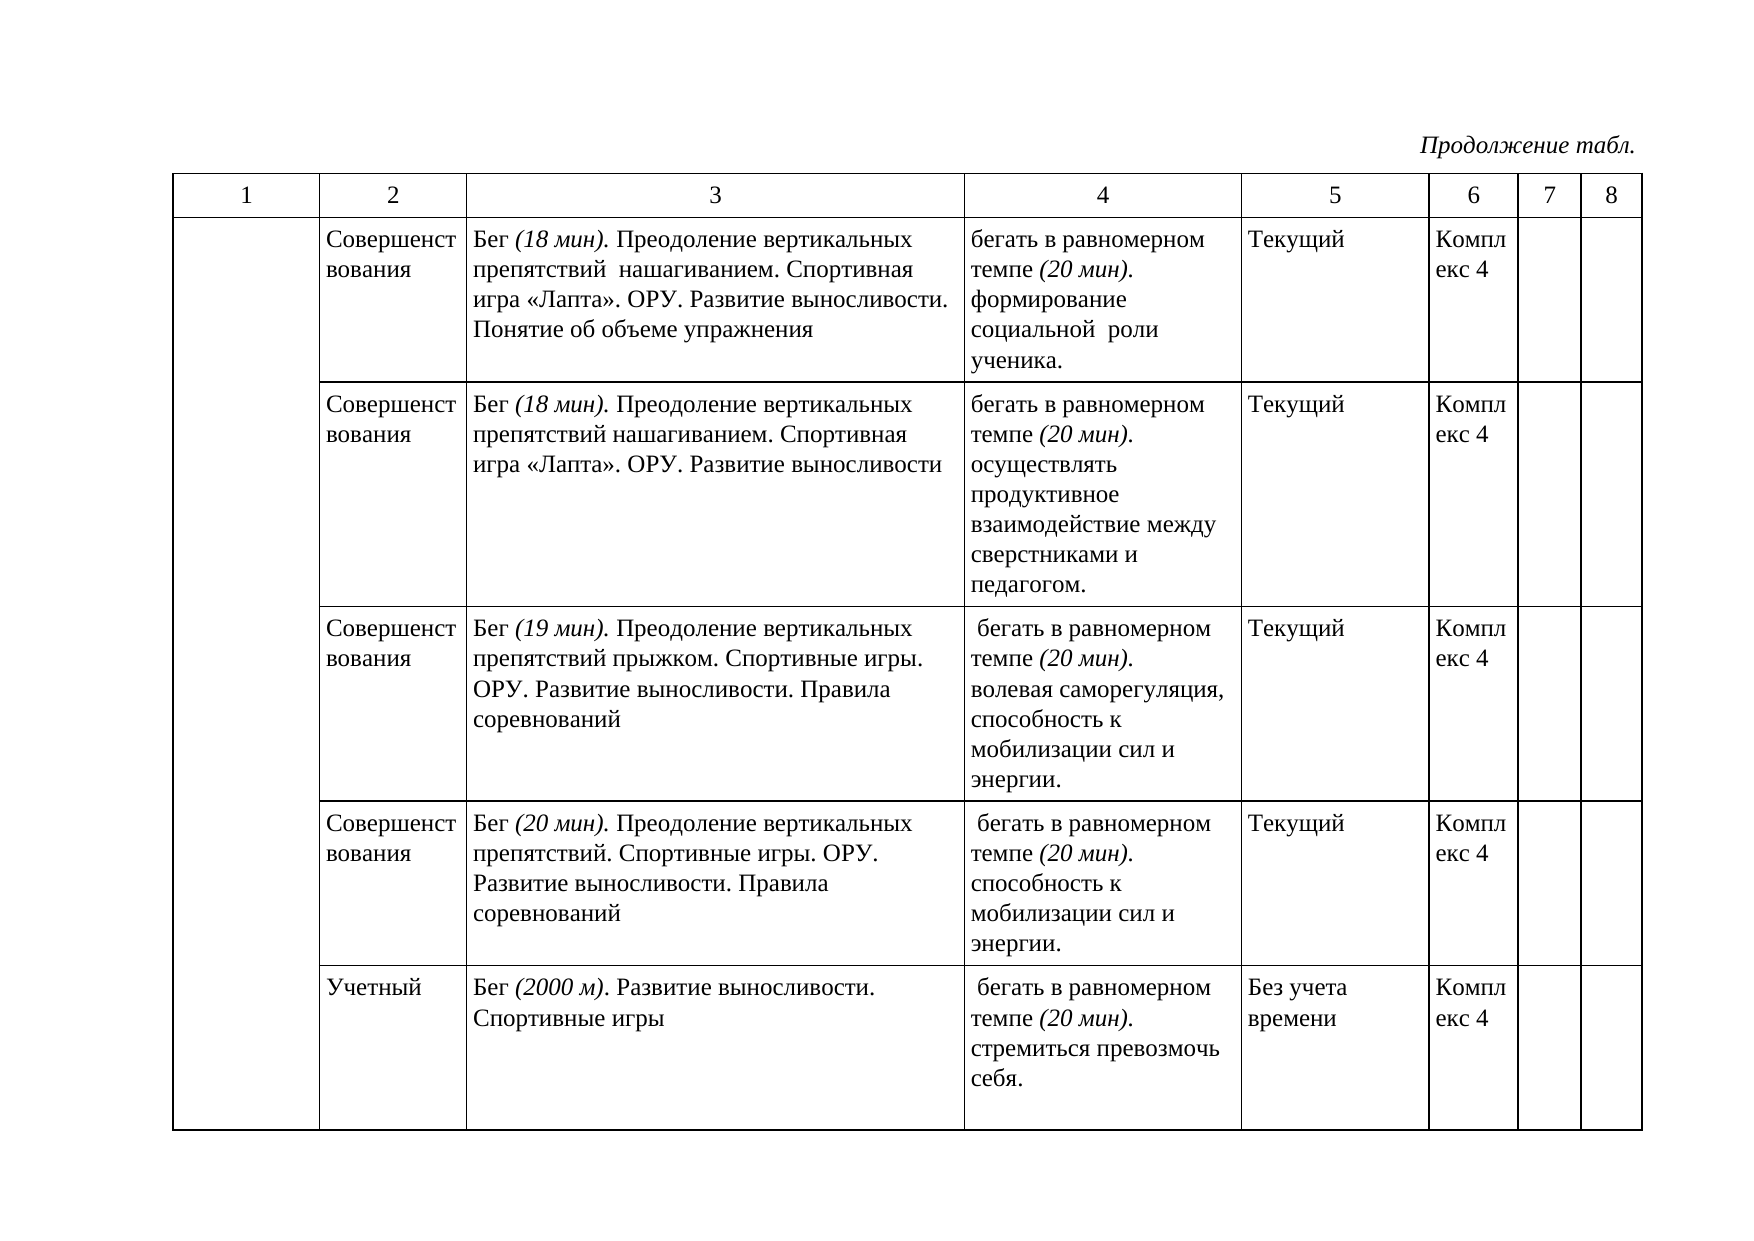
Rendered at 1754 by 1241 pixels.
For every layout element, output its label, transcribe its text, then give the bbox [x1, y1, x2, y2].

table_cell Совершенствования [320, 383, 466, 606]
table_cell [1519, 383, 1580, 606]
table_header 2 [320, 174, 466, 216]
table_cell Комплекс 4 [1430, 383, 1517, 606]
table_cell Совершенствования [320, 218, 466, 381]
table_cell [1519, 802, 1580, 965]
table_cell Комплекс 4 [1430, 802, 1517, 965]
table_cell Бег (20 мин). Преодоление вертикальных препятствий. Спортивные игры. ОРУ. Развитие выносливости. Правила соревнований [467, 802, 964, 965]
table_cell Бег (19 мин). Преодоление вертикальных препятствий прыжком. Спортивные игры. ОРУ. Развитие выносливости. Правила соревнований [467, 607, 964, 800]
table_header 3 [467, 174, 964, 216]
table_cell бегать в равномерном темпе (20 мин). стремиться превозмочь себя. [965, 966, 1241, 1129]
table_cell Комплекс 4 [1430, 966, 1517, 1129]
table_cell бегать в равномерном темпе (20 мин). волевая саморегуляция, способность к мобилизации сил и энергии. [965, 607, 1241, 800]
table_cell Бег (18 мин). Преодоление вертикальных препятствий нашагиванием. Спортивная игра «Лапта». ОРУ. Развитие выносливости. Понятие об объеме упражнения [467, 218, 964, 381]
table_header 1 [174, 174, 319, 216]
table_cell Совершенствования [320, 607, 466, 800]
table_cell Текущий [1242, 607, 1428, 800]
table_cell Учетный [320, 966, 466, 1129]
text Продолжение табл. [118, 130, 1636, 158]
table_cell [1582, 218, 1641, 381]
table_cell Комплекс 4 [1430, 607, 1517, 800]
table_cell [1519, 607, 1580, 800]
table_cell [1519, 218, 1580, 381]
table_cell Текущий [1242, 218, 1428, 381]
table_cell Текущий [1242, 802, 1428, 965]
table_cell Совершенствования [320, 802, 466, 965]
table_header 8 [1582, 174, 1641, 216]
table_header 4 [965, 174, 1241, 216]
table_cell [1519, 966, 1580, 1129]
table_header 5 [1242, 174, 1428, 216]
table_cell бегать в равномерном темпе (20 мин). формирование социальной роли ученика. [965, 218, 1241, 381]
table_cell Комплекс 4 [1430, 218, 1517, 381]
table_cell Бег (). Развитие выносливости. Спортивные игры [467, 966, 964, 1129]
table_cell бегать в равномерном темпе (20 мин). способность к мобилизации сил и энергии. [965, 802, 1241, 965]
table_cell бегать в равномерном темпе (20 мин). осуществлять продуктивное взаимодействие между сверстниками и педагогом. [965, 383, 1241, 606]
table_cell Текущий [1242, 383, 1428, 606]
table_cell [1582, 383, 1641, 606]
table_header 6 [1430, 174, 1517, 216]
table_cell [174, 218, 319, 1129]
table_cell Бег (18 мин). Преодоление вертикальных препятствий нашагиванием. Спортивная игра «Лапта». ОРУ. Развитие выносливости [467, 383, 964, 606]
table_cell [1582, 966, 1641, 1129]
table_header 7 [1519, 174, 1580, 216]
table_cell Без учета времени [1242, 966, 1428, 1129]
table_cell [1582, 607, 1641, 800]
table_cell [1582, 802, 1641, 965]
